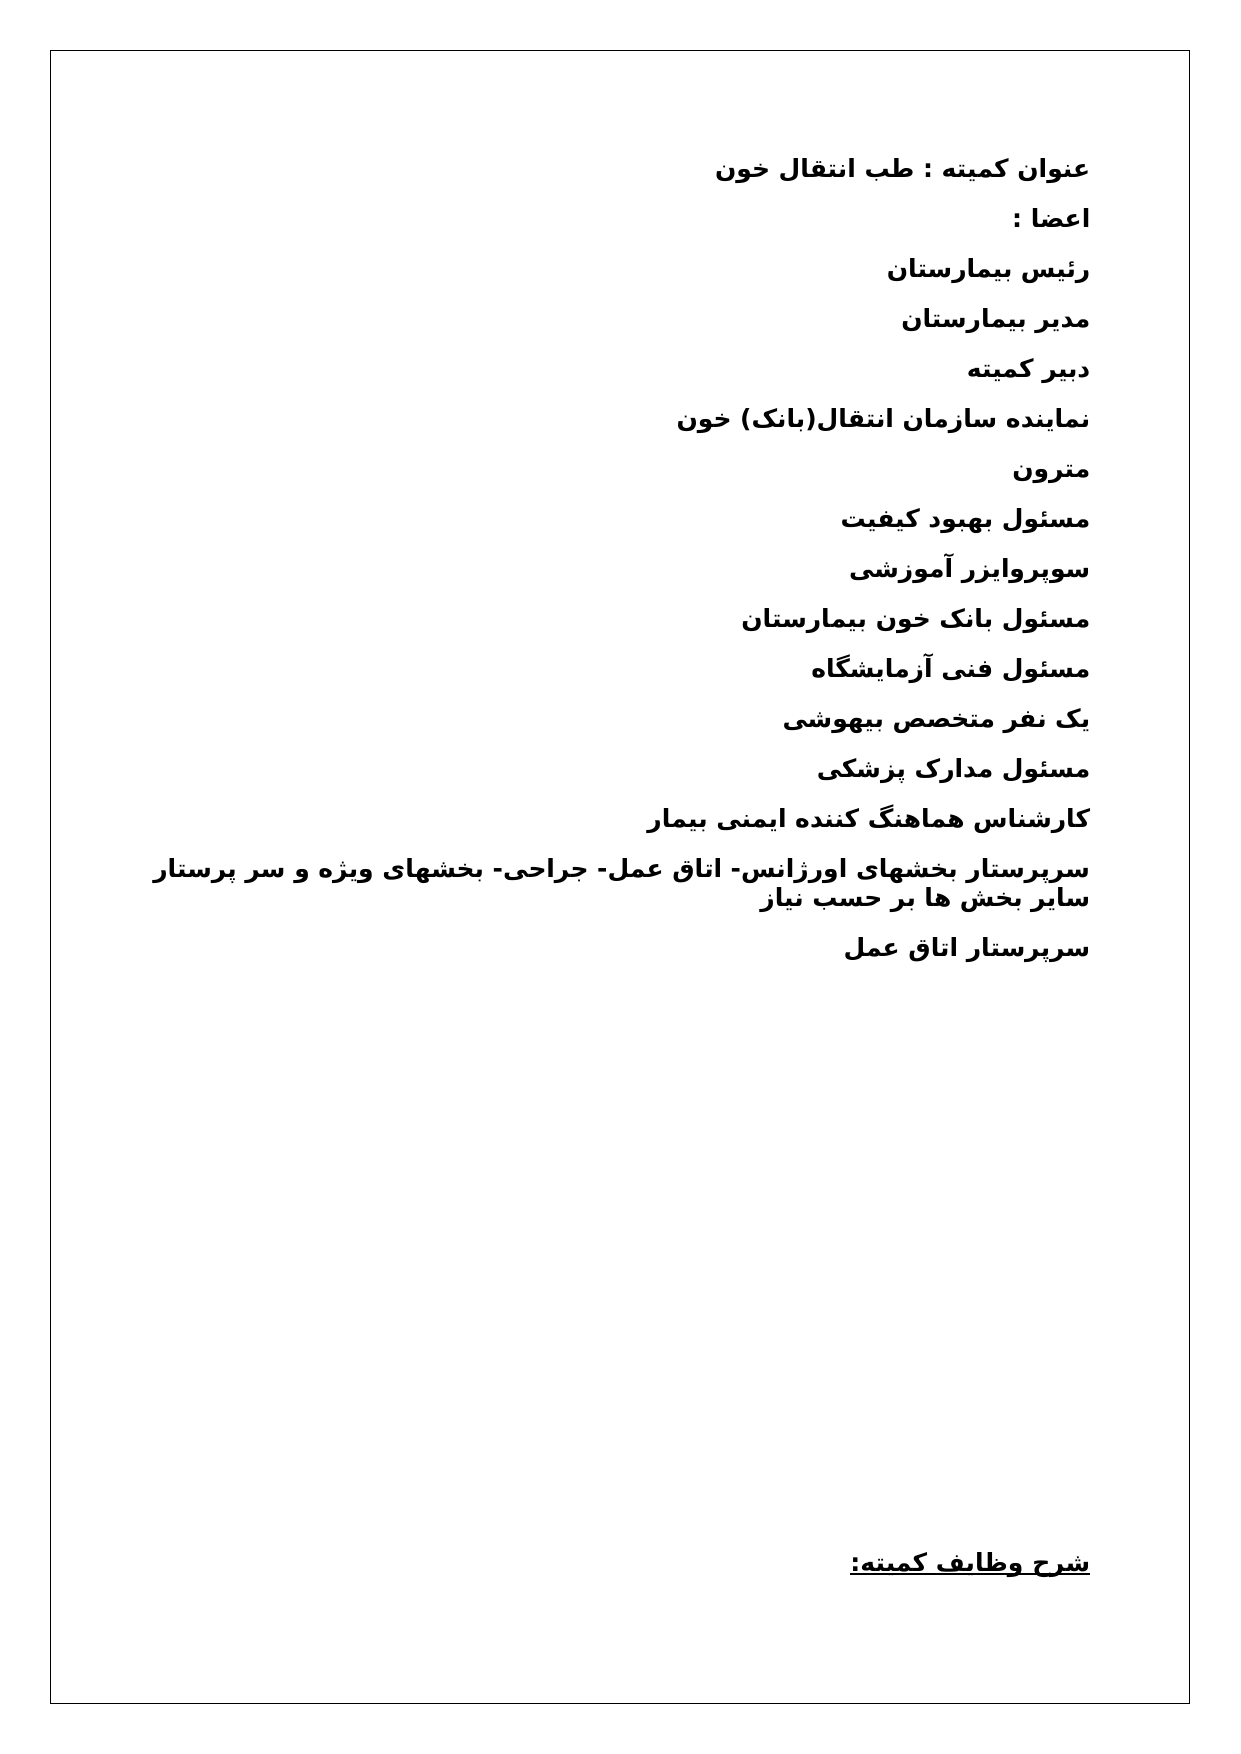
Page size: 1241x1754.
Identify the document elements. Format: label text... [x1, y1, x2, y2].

text رئیس بیمارستان [150, 254, 1090, 283]
text سوپروایزر آموزشی [150, 554, 1090, 583]
text مسئول مدارک پزشکی [150, 754, 1090, 783]
text مدیر بیمارستان [150, 304, 1090, 333]
text کارشناس هماهنگ کننده ایمنی بیمار [150, 804, 1090, 833]
text دبیر کمیته [150, 354, 1090, 383]
text اعضا : [150, 204, 1090, 233]
text مسئول بانک خون بیمارستان [150, 604, 1090, 633]
text نماینده سازمان انتقال(بانک) خون [150, 404, 1090, 433]
text مسئول فنی آزمایشگاه [150, 654, 1090, 683]
text عنوان کمیته : طب انتقال خون [150, 154, 1090, 183]
text سرپرستار بخشهای اورژانس- اتاق عمل- جراحی- بخشهای ویژه و سر پرستار سایر بخش ها بر حسب نیاز [150, 854, 1090, 912]
text سرپرستار اتاق عمل [150, 933, 1090, 962]
text شرح وظایف کمیته: [150, 1548, 1090, 1577]
text مسئول بهبود کیفیت [150, 504, 1090, 533]
text یک نفر متخصص بیهوشی [150, 704, 1090, 733]
text مترون [150, 454, 1090, 483]
